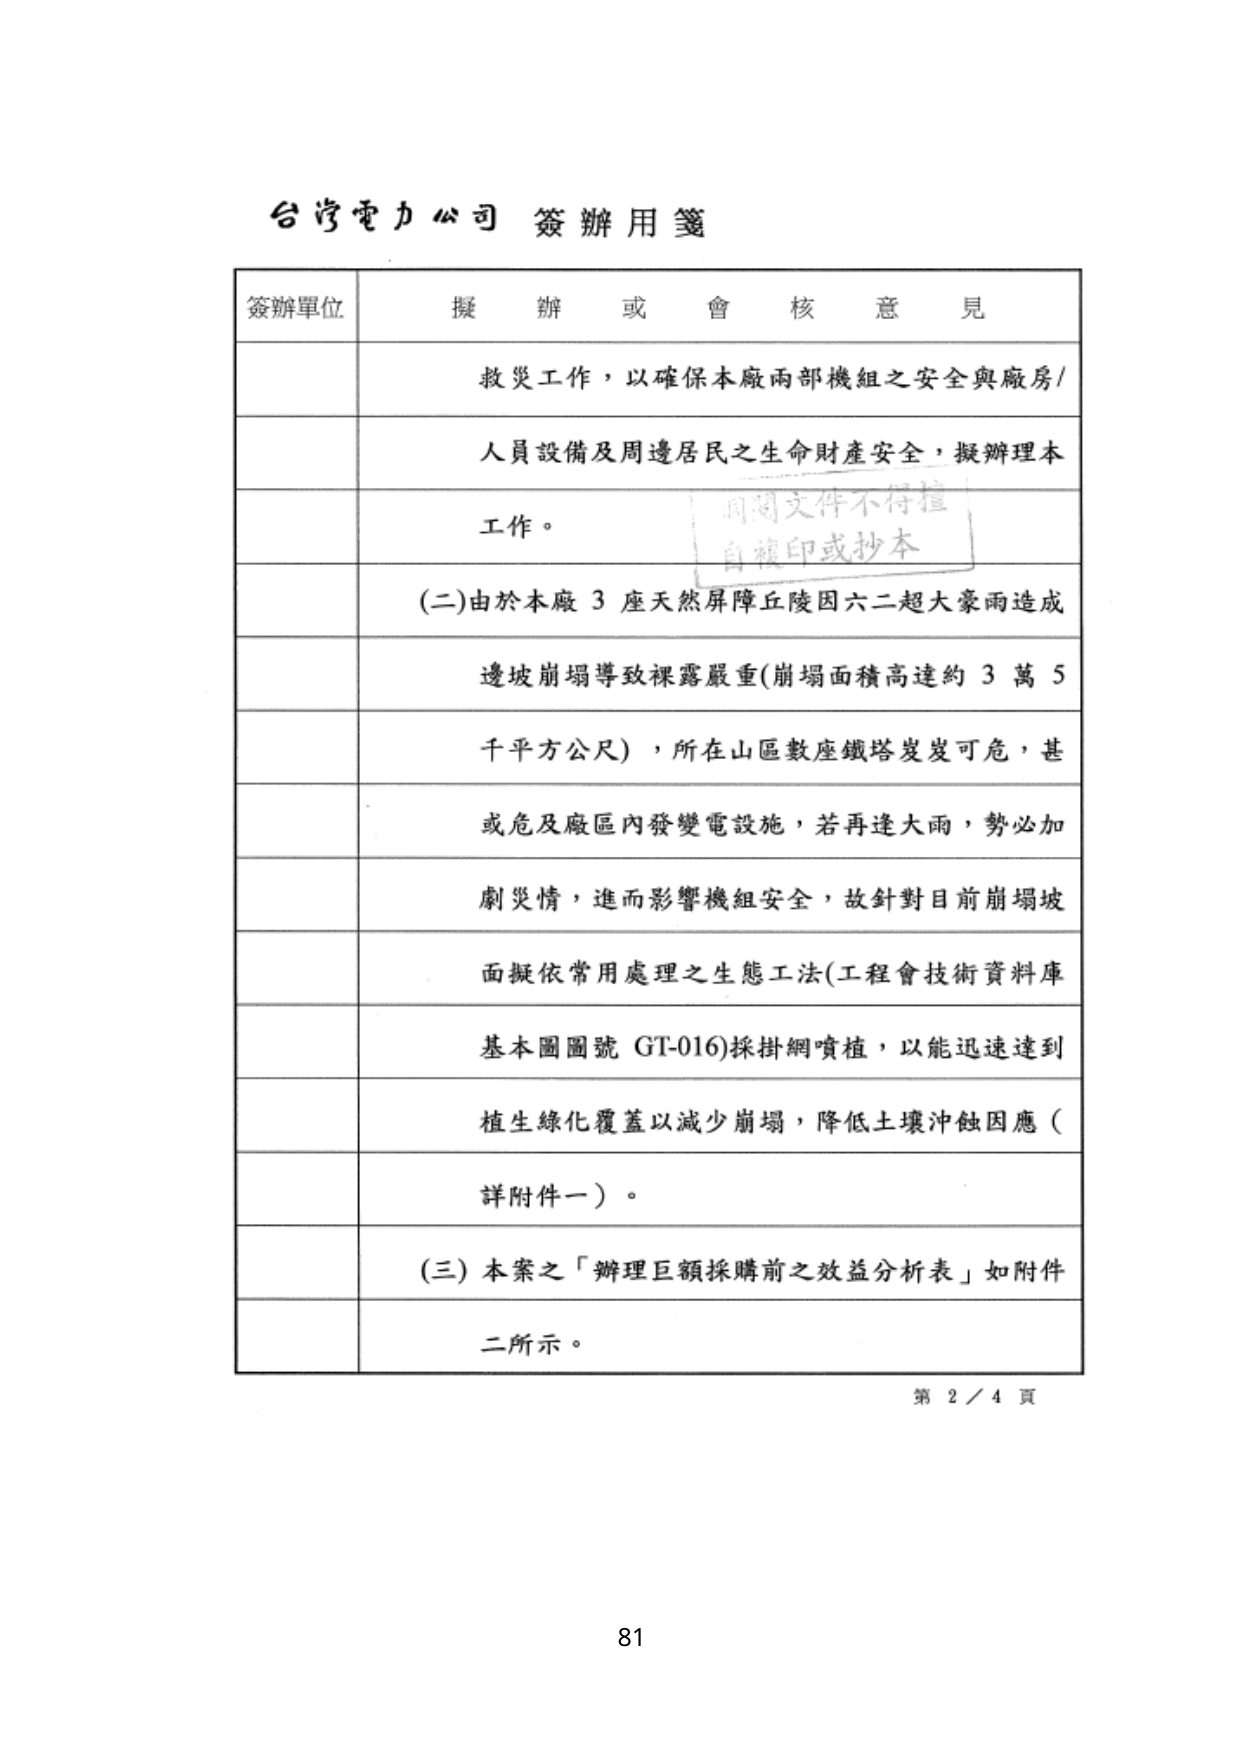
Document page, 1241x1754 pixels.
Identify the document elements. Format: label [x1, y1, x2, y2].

picture [171, 177, 1138, 1424]
